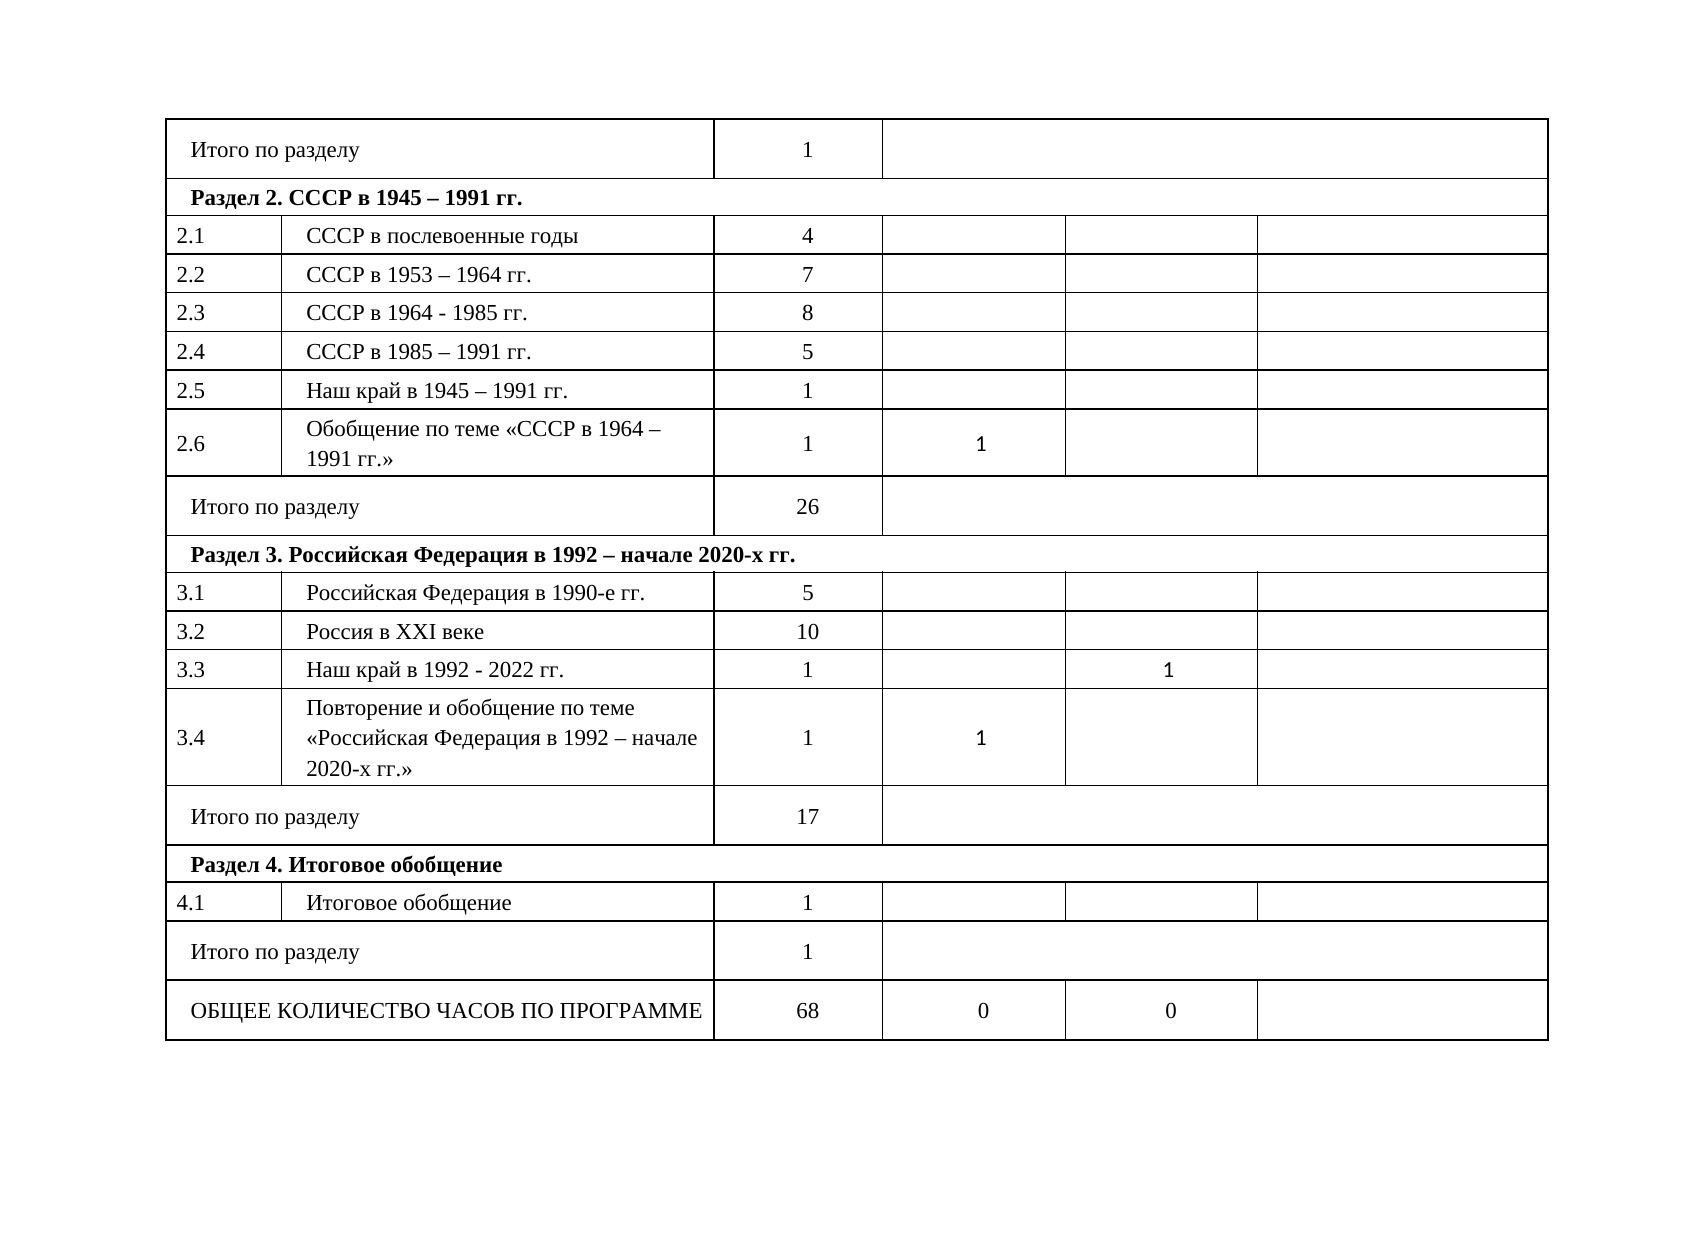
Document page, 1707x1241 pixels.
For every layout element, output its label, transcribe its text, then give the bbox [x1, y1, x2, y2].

table_cell [1066, 689, 1257, 785]
table_cell [1066, 255, 1257, 292]
table_cell [883, 293, 1065, 331]
table_cell [883, 477, 1547, 534]
table_cell [1066, 573, 1257, 610]
table_cell 4.1 [167, 883, 281, 920]
table_cell 3.4 [167, 689, 281, 785]
table_cell [883, 883, 1065, 920]
table_cell 1 [715, 650, 882, 687]
table_cell [1258, 689, 1547, 785]
table_cell 1 [883, 689, 1065, 785]
table_cell Российская Федерация в 1990-е гг. [282, 573, 713, 610]
table_cell [1066, 371, 1257, 408]
table_cell Россия в ХХI веке [282, 612, 713, 649]
table_cell ОБЩЕЕ КОЛИЧЕСТВО ЧАСОВ ПО ПРОГРАММЕ [167, 981, 713, 1039]
table_cell Раздел 2. СССР в 1945 – 1991 гг. [167, 179, 1547, 214]
table_cell 2.2 [167, 255, 281, 292]
table_cell 2.5 [167, 371, 281, 408]
table_cell [883, 120, 1547, 178]
table_cell [1258, 255, 1547, 292]
table_cell 17 [715, 786, 882, 844]
table_cell Раздел 4. Итоговое обобщение [167, 846, 1547, 881]
table_cell [1066, 293, 1257, 331]
table_cell [1066, 612, 1257, 649]
table_cell Наш край в 1992 - 2022 гг. [282, 650, 713, 687]
table_cell СССР в 1964 - 1985 гг. [282, 293, 713, 331]
table_cell 2.1 [167, 216, 281, 253]
table_cell 1 [715, 922, 882, 979]
table_cell 1 [715, 120, 882, 178]
table_cell [883, 573, 1065, 610]
table_cell 3.1 [167, 573, 281, 610]
table_cell 5 [715, 573, 882, 610]
table_cell Раздел 3. Российская Федерация в 1992 – начале 2020-х гг. [167, 536, 1547, 571]
table_cell 8 [715, 293, 882, 331]
table_cell 1 [1066, 650, 1257, 687]
table_cell [1258, 410, 1547, 475]
table_cell Итого по разделу [167, 786, 713, 844]
table_cell Итого по разделу [167, 120, 713, 178]
table_cell 0 [1066, 981, 1257, 1039]
table_cell Наш край в 1945 – 1991 гг. [282, 371, 713, 408]
table_cell 2.6 [167, 410, 281, 475]
table_cell [1258, 293, 1547, 331]
table_cell 4 [715, 216, 882, 253]
table_cell СССР в послевоенные годы [282, 216, 713, 253]
table_cell [1258, 883, 1547, 920]
table_cell 2.4 [167, 332, 281, 369]
table_cell [1258, 371, 1547, 408]
table_cell 0 [883, 981, 1065, 1039]
table_cell 3.2 [167, 612, 281, 649]
table_cell Обобщение по теме «СССР в 1964 – 1991 гг.» [282, 410, 713, 475]
table_cell [883, 650, 1065, 687]
table_cell 68 [715, 981, 882, 1039]
table_cell [883, 255, 1065, 292]
table_cell [883, 332, 1065, 369]
table_cell 26 [715, 477, 882, 534]
table_cell [883, 612, 1065, 649]
table_cell СССР в 1953 – 1964 гг. [282, 255, 713, 292]
table_cell 2.3 [167, 293, 281, 331]
table_cell Повторение и обобщение по теме «Российская Федерация в 1992 – начале 2020-х гг.» [282, 689, 713, 785]
table_cell [1258, 573, 1547, 610]
table_cell [1258, 612, 1547, 649]
table_cell 10 [715, 612, 882, 649]
table_cell [883, 371, 1065, 408]
table_cell 7 [715, 255, 882, 292]
table_cell СССР в 1985 – 1991 гг. [282, 332, 713, 369]
table_cell 3.3 [167, 650, 281, 687]
table_cell 1 [715, 689, 882, 785]
table_cell [1066, 332, 1257, 369]
table_cell 1 [715, 410, 882, 475]
table_cell Итого по разделу [167, 922, 713, 979]
table_cell Итоговое обобщение [282, 883, 713, 920]
table_cell [1066, 216, 1257, 253]
table_cell [883, 216, 1065, 253]
table_cell [1258, 981, 1547, 1039]
table_cell [1066, 410, 1257, 475]
table_cell [1066, 883, 1257, 920]
table_cell 5 [715, 332, 882, 369]
table_cell [1258, 216, 1547, 253]
table_cell 1 [715, 883, 882, 920]
table_cell 1 [883, 410, 1065, 475]
table_cell [883, 786, 1547, 844]
table_cell [883, 922, 1547, 979]
table_cell Итого по разделу [167, 477, 713, 534]
table_cell [1258, 332, 1547, 369]
table_cell 1 [715, 371, 882, 408]
table_cell [1258, 650, 1547, 687]
